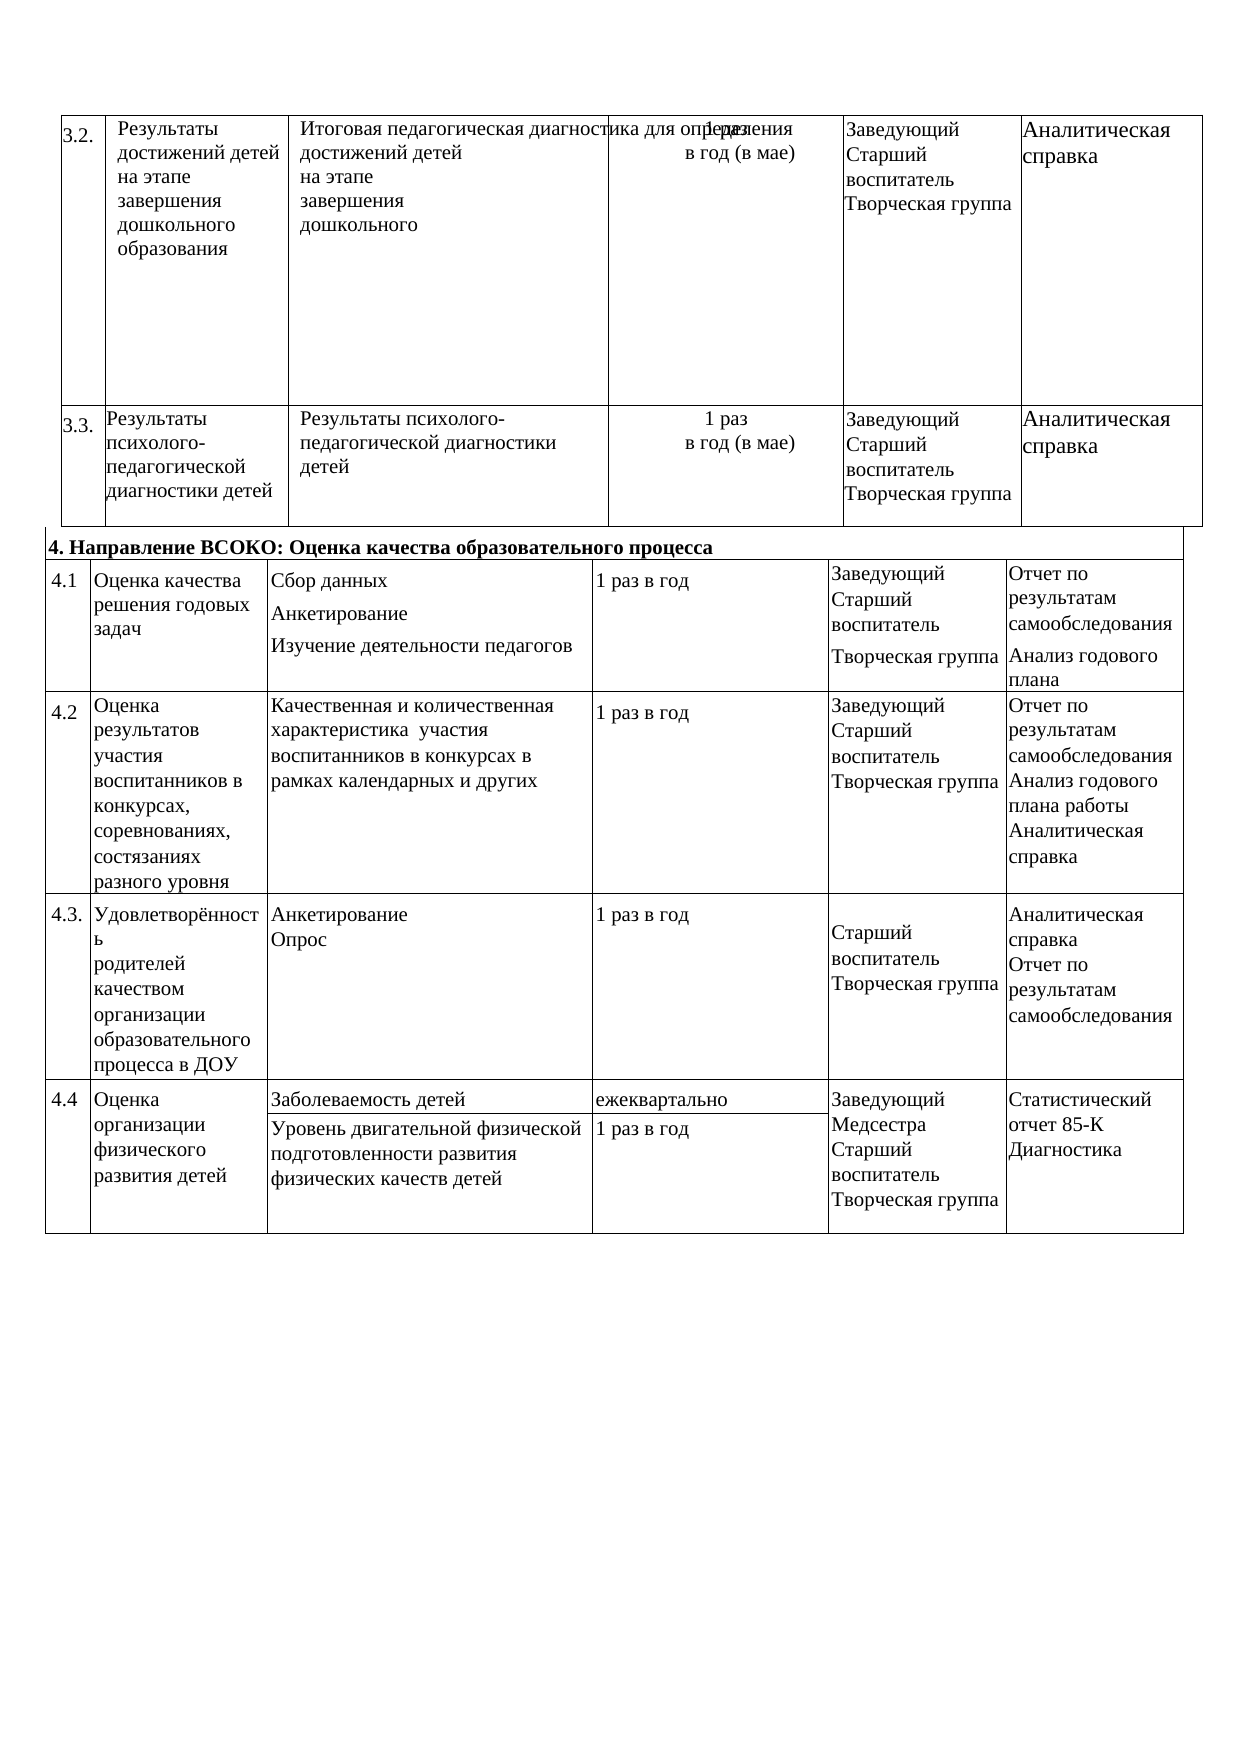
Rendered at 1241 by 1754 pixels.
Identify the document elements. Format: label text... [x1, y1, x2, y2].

table_cell [289, 116, 608, 404]
table_cell 1 раз в год [593, 1114, 828, 1233]
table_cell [844, 406, 1021, 526]
table_cell Удовлетворённость родителей качеством организации образовательного процесса в ДОУ [91, 894, 267, 1078]
table_cell Уровень двигательной физической подготовленности развития физических качеств детей [268, 1114, 592, 1233]
table_cell Результаты психолого- педагогической диагностики детей [106, 406, 288, 526]
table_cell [844, 116, 1021, 404]
table_cell Заведующий Старший воспитатель Творческая группа [829, 692, 1006, 893]
table_cell 1 раз в год [593, 560, 828, 691]
table_cell 1 раз [609, 116, 843, 404]
table_cell 4.2 [46, 692, 90, 893]
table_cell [1022, 116, 1202, 404]
table_cell Статистический отчет 85-К Диагностика [1007, 1080, 1183, 1233]
table_cell Оценка качества решения годовых задач [91, 560, 267, 691]
table_cell Аналитическая справка Отчет по результатам самообследования [1007, 894, 1183, 1078]
table_cell Отчет по результатам самообследования Анализ годового плана [1007, 560, 1183, 691]
table_cell Анкетирование Опрос [268, 894, 592, 1078]
table_cell Отчет по результатам самообследования Анализ годового плана работы Аналитическая справка [1007, 692, 1183, 893]
table_cell Заведующий Медсестра Старший воспитатель Творческая группа [829, 1080, 1006, 1233]
table_cell [106, 116, 288, 404]
table_cell [289, 406, 608, 526]
table_header 4. Направление ВСОКО: Оценка качества образовательного процесса [46, 527, 1183, 559]
table_cell 3.2. [62, 116, 105, 404]
table_cell 1 раз в год [593, 894, 828, 1078]
table_cell 3.3. [62, 406, 105, 526]
table_cell 4.4 [46, 1080, 90, 1233]
table_cell Сбор данных Анкетирование Изучение деятельности педагогов [268, 560, 592, 691]
table_cell 4.3. [46, 894, 90, 1078]
table_cell Старший воспитатель Творческая группа [829, 894, 1006, 1078]
table_cell 4.1 [46, 560, 90, 691]
table_cell ежеквартально [593, 1080, 828, 1113]
table_cell 1 раз в год [593, 692, 828, 893]
table_cell 1 раз [609, 406, 843, 526]
table_cell Качественная и количественная характеристика участия воспитанников в конкурсах в рамках календарных и других [268, 692, 592, 893]
table_cell Заболеваемость детей [268, 1080, 592, 1113]
table_cell Заведующий Старший воспитатель Творческая группа [829, 560, 1006, 691]
table_cell Оценка организации физического развития детей [91, 1080, 267, 1233]
table_cell Оценка результатов участия воспитанников в конкурсах, соревнованиях, состязаниях разного уровня [91, 692, 267, 893]
table_cell Аналитическая справка [1022, 406, 1202, 526]
